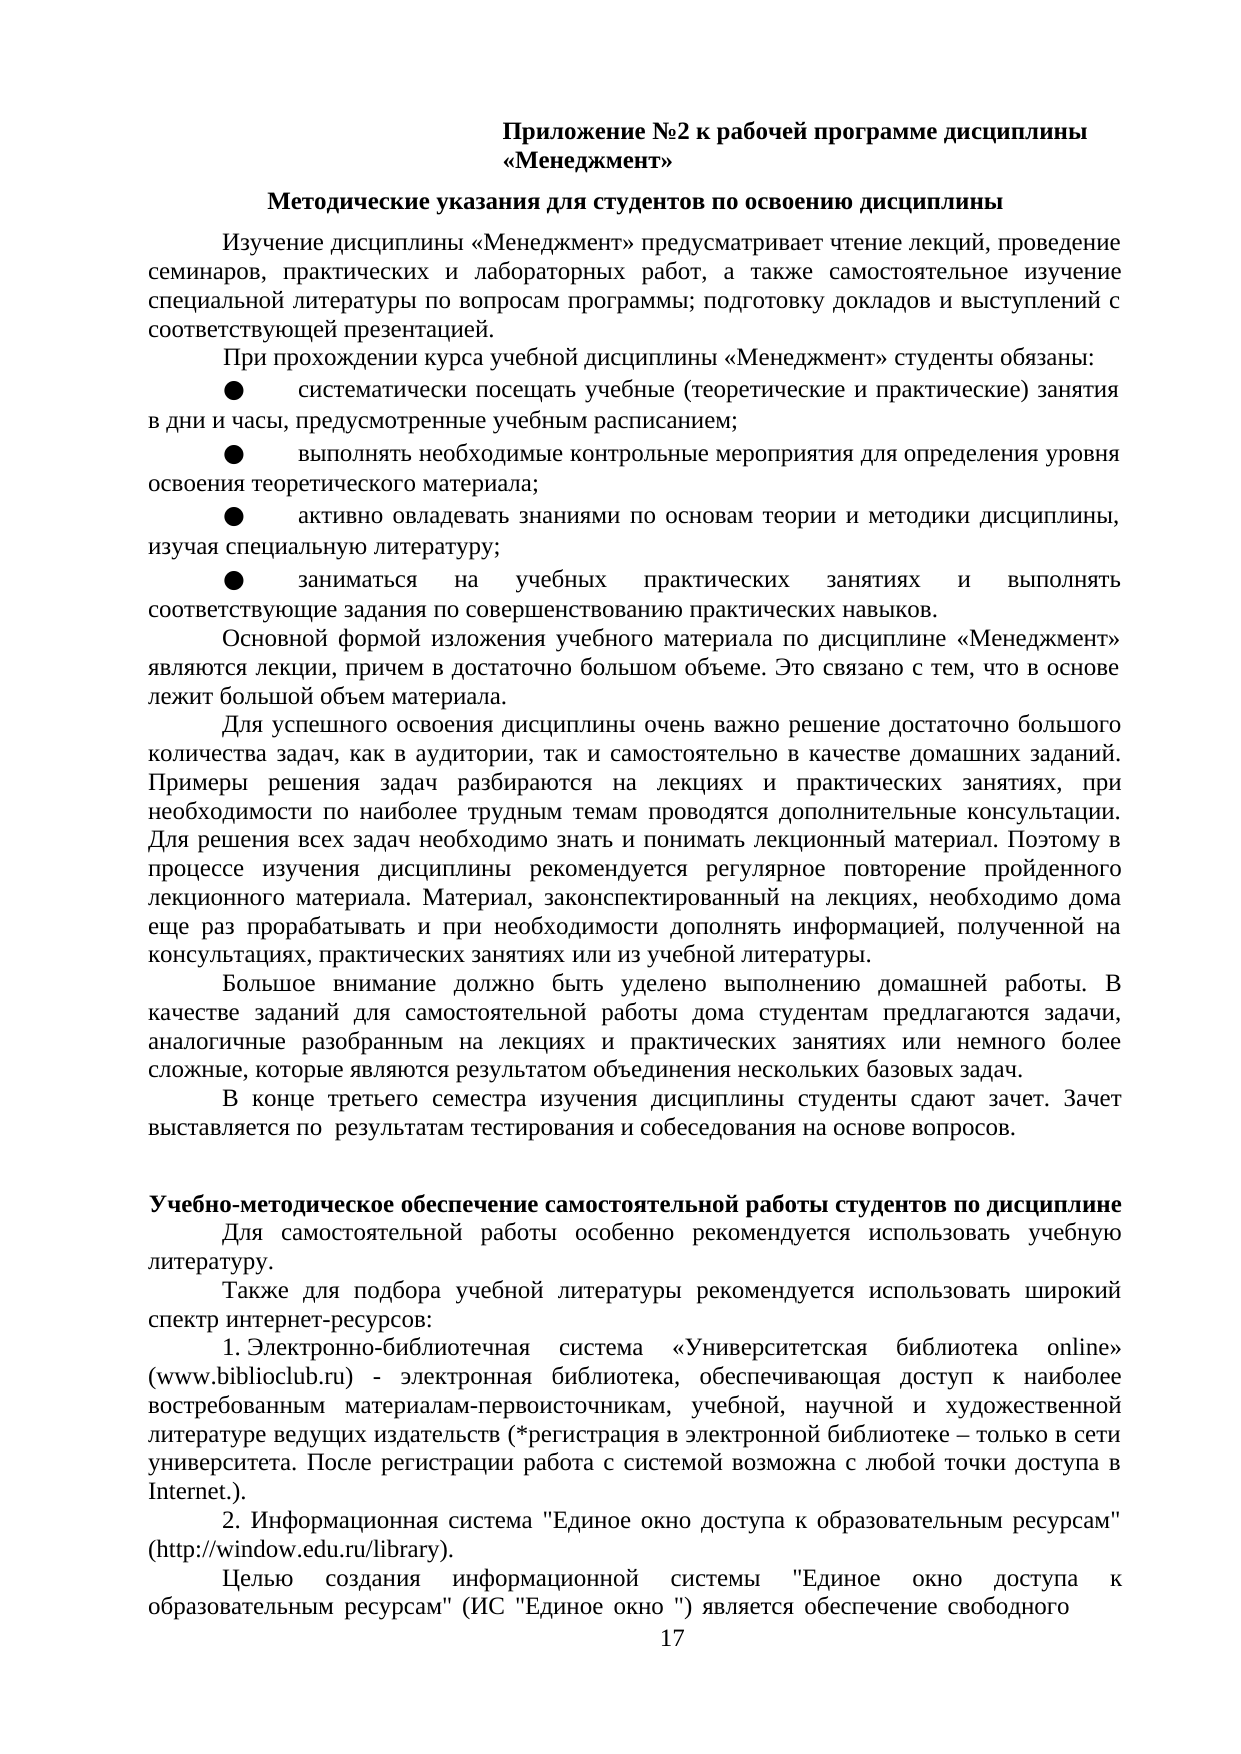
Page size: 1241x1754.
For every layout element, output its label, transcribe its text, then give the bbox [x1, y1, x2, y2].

text «Менеджмент» [502, 145, 1134, 174]
text Для самостоятельной работы особенно рекомендуется использовать учебную литературу. [148, 1217, 1122, 1275]
list активно овладевать знаниями по основам теории и методики дисциплины, изучая специальную литературу; [148, 497, 1122, 560]
text Целью создания информационной системы "Единое окно доступа к образовательным ресурсам" (ИС "Единое окно ") является обеспечение свободного [148, 1563, 1122, 1620]
text Основной формой изложения учебного материала по дисциплине «Менеджмент» являются лекции, причем в достаточно большом объеме. Это связано с тем, что в основе лежит большой объем материала. [148, 623, 1121, 709]
text Изучение дисциплины «Менеджмент» предусматривает чтение лекций, проведение семинаров, практических и лабораторных работ, а также самостоятельное изучение специальной литературы по вопросам программы; подготовку докладов и выступлений с соответствующей презентацией. [148, 227, 1122, 342]
text Учебно-методическое обеспечение самостоятельной работы студентов по дисциплине [149, 1189, 1134, 1217]
list выполнять необходимые контрольные мероприятия для определения уровня освоения теоретического материала; [148, 434, 1122, 497]
text Большое внимание должно быть уделено выполнению домашней работы. В качестве заданий для самостоятельной работы дома студентам предлагаются задачи, аналогичные разобранным на лекциях и практических занятиях или немного более сложные, которые являются результатом объединения нескольких базовых задач. [148, 968, 1122, 1083]
text Также для подбора учебной литературы рекомендуется использовать широкий спектр интернет-ресурсов: [148, 1275, 1121, 1332]
text При прохождении курса учебной дисциплины «Менеджмент» студенты обязаны: [223, 342, 1134, 371]
text В конце третьего семестра изучения дисциплины студенты сдают зачет. Зачет выставляется по результатам тестирования и собеседования на основе вопросов. [148, 1083, 1122, 1141]
list Электронно-библиотечная система «Университетская библиотека online» (www.biblioclub.ru) - электронная библиотека, обеспечивающая доступ к наиболее востребованным материалам-первоисточникам, учебной, научной и художественной литературе ведущих издательств (*регистрация в электронной библиотеке – только в сети университета. После регистрации работа с системой возможна с любой точки доступа в Internet.). [148, 1332, 1122, 1505]
list Информационная система "Единое окно доступа к образовательным ресурсам" (http://window.edu.ru/library). [148, 1505, 1121, 1563]
text Приложение №2 к рабочей программе дисциплины [502, 116, 1134, 145]
list систематически посещать учебные (теоретические и практические) занятия в дни и часы, предусмотренные учебным расписанием; [148, 371, 1121, 434]
text Для успешного освоения дисциплины очень важно решение достаточно большого количества задач, как в аудитории, так и самостоятельно в качестве домашних заданий. Примеры решения задач разбираются на лекциях и практических занятиях, при необходимости по наиболее трудным темам проводятся дополнительные консультации. Для решения всех задач необходимо знать и понимать лекционный материал. Поэтому в процессе изучения дисциплины рекомендуется регулярное повторение пройденного лекционного материала. Материал, законспектированный на лекциях, необходимо дома еще раз прорабатывать и при необходимости дополнять информацией, полученной на консультациях, практических занятиях или из учебной литературы. [148, 709, 1122, 968]
list заниматься на учебных практических занятиях и выполнять соответствующие задания по совершенствованию практических навыков. [148, 560, 1122, 623]
text Методические указания для студентов по освоению дисциплины [267, 186, 1134, 215]
